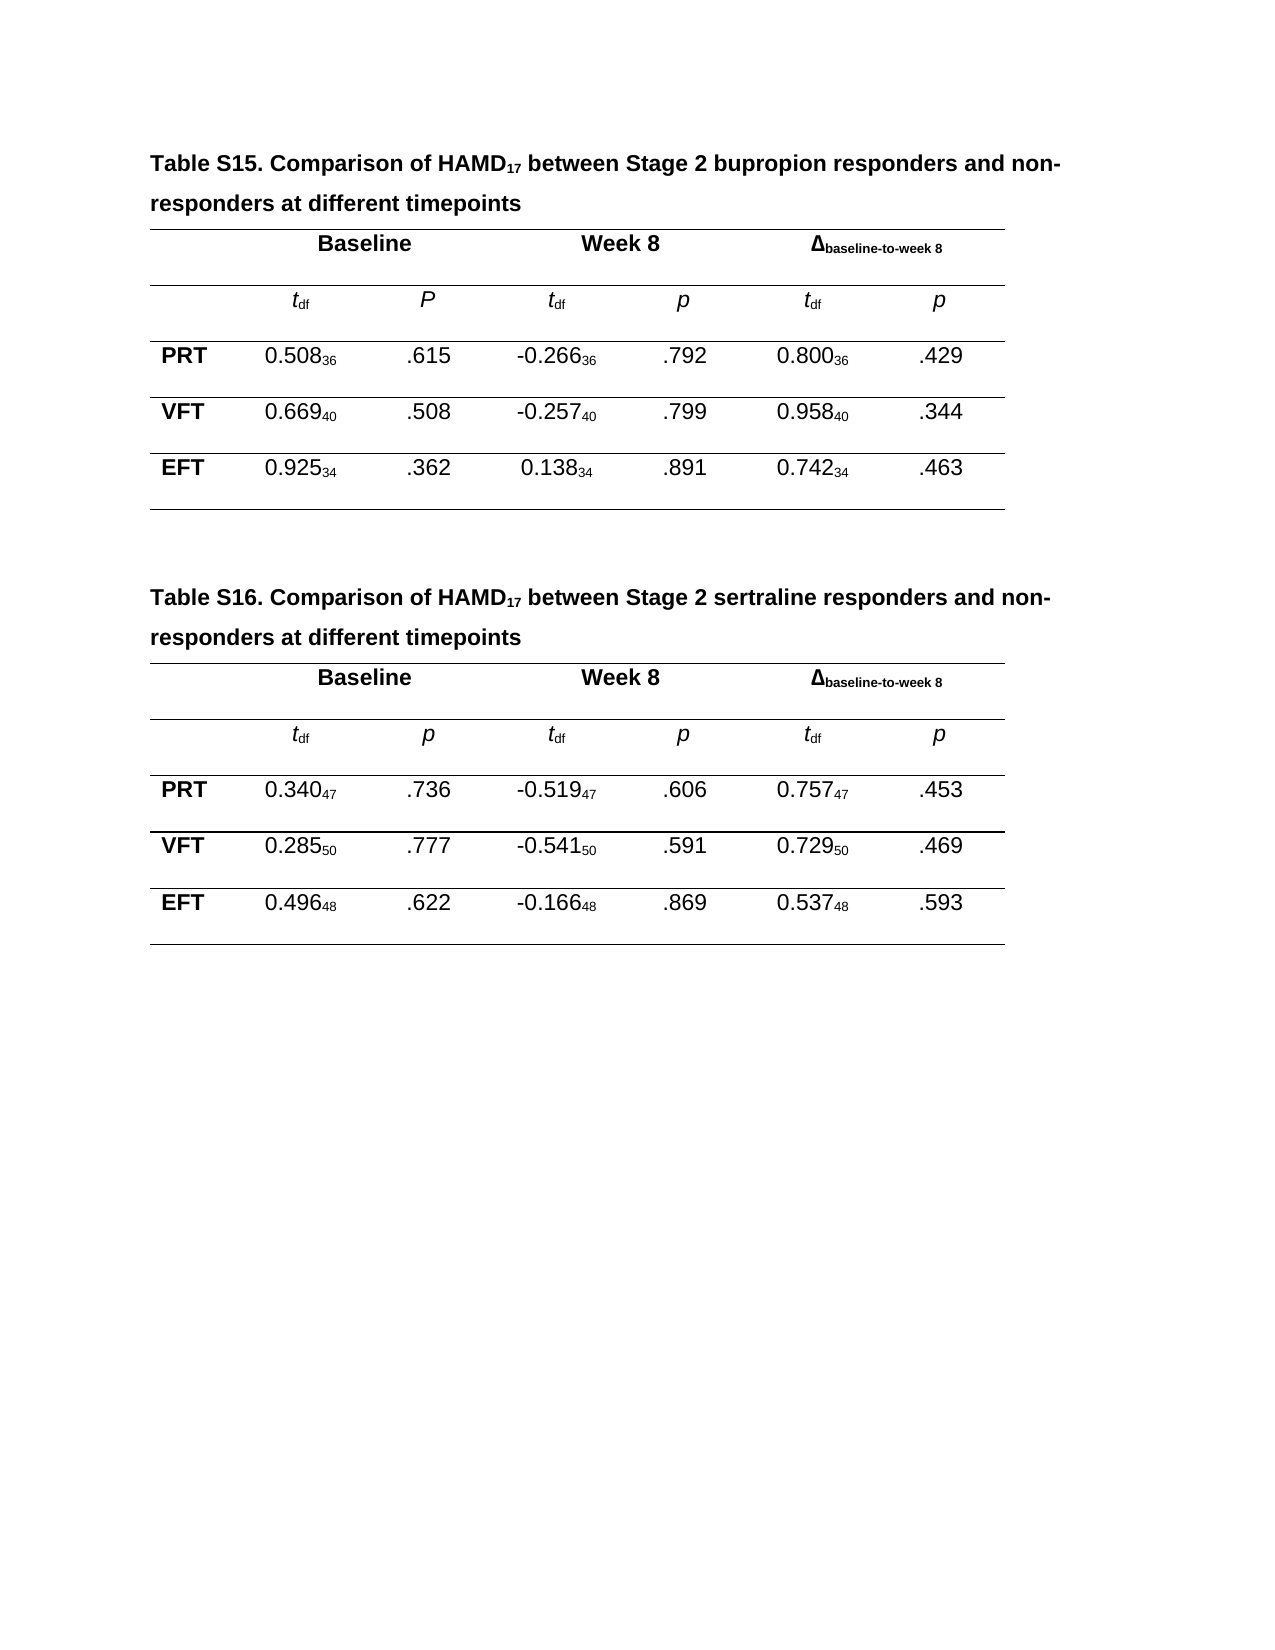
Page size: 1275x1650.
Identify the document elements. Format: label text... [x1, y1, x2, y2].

table_cell .463 [877, 454, 1004, 509]
table_cell .799 [621, 398, 748, 453]
table_cell .891 [621, 454, 748, 509]
table_cell tdf [493, 286, 621, 341]
table_cell p [621, 286, 748, 341]
table_cell p [365, 720, 492, 775]
table_cell tdf [749, 720, 877, 775]
table_cell .508 [365, 398, 492, 453]
table_cell p [621, 720, 748, 775]
table_header Week 8 [493, 230, 748, 285]
table_cell [150, 720, 236, 775]
table_cell P [365, 286, 492, 341]
table_cell 0.92534 [236, 454, 364, 509]
table_cell 0.53748 [749, 889, 877, 943]
table_cell PRT [150, 342, 236, 397]
table_cell .469 [877, 833, 1004, 887]
text Table S15. Comparison of HAMD17 between Stage 2 bupropion responders and non-responders at different timepoints [150, 150, 1125, 216]
table_cell VFT [150, 833, 236, 887]
table_cell .593 [877, 889, 1004, 943]
table_cell 0.66940 [236, 398, 364, 453]
table_cell -0.25740 [493, 398, 621, 453]
table_cell .362 [365, 454, 492, 509]
table_cell tdf [749, 286, 877, 341]
table_cell .591 [621, 833, 748, 887]
table_cell -0.54150 [493, 833, 621, 887]
table_cell [150, 286, 236, 341]
table_cell .792 [621, 342, 748, 397]
table_cell 0.72950 [749, 833, 877, 887]
table_cell p [877, 720, 1004, 775]
table_cell 0.28550 [236, 833, 364, 887]
table_cell .344 [877, 398, 1004, 453]
table_cell .869 [621, 889, 748, 943]
table_cell p [877, 286, 1004, 341]
table_cell .453 [877, 776, 1004, 831]
table_cell .736 [365, 776, 492, 831]
table_cell PRT [150, 776, 236, 831]
table_cell 0.49648 [236, 889, 364, 943]
table_header Baseline [236, 664, 492, 719]
table_cell tdf [493, 720, 621, 775]
table_cell -0.51947 [493, 776, 621, 831]
table_cell EFT [150, 454, 236, 509]
table_cell -0.16648 [493, 889, 621, 943]
table_cell 0.13834 [493, 454, 621, 509]
table_cell .777 [365, 833, 492, 887]
text Table S16. Comparison of HAMD17 between Stage 2 sertraline responders and non-responders at different timepoints [150, 584, 1125, 650]
table_cell 0.34047 [236, 776, 364, 831]
table_cell 0.50836 [236, 342, 364, 397]
table_header Week 8 [493, 664, 748, 719]
table_cell EFT [150, 889, 236, 943]
table_header ∆baseline-to-week 8 [749, 230, 1004, 285]
table_cell -0.26636 [493, 342, 621, 397]
table_cell tdf [236, 720, 364, 775]
table_header ∆baseline-to-week 8 [749, 664, 1004, 719]
table_cell 0.75747 [749, 776, 877, 831]
table_cell 0.95840 [749, 398, 877, 453]
table_cell .606 [621, 776, 748, 831]
table_cell .429 [877, 342, 1004, 397]
table_cell 0.80036 [749, 342, 877, 397]
table_cell 0.74234 [749, 454, 877, 509]
table_cell .622 [365, 889, 492, 943]
table_cell tdf [236, 286, 364, 341]
table_header [150, 664, 236, 719]
table_header Baseline [236, 230, 492, 285]
table_cell VFT [150, 398, 236, 453]
table_header [150, 230, 236, 285]
table_cell .615 [365, 342, 492, 397]
